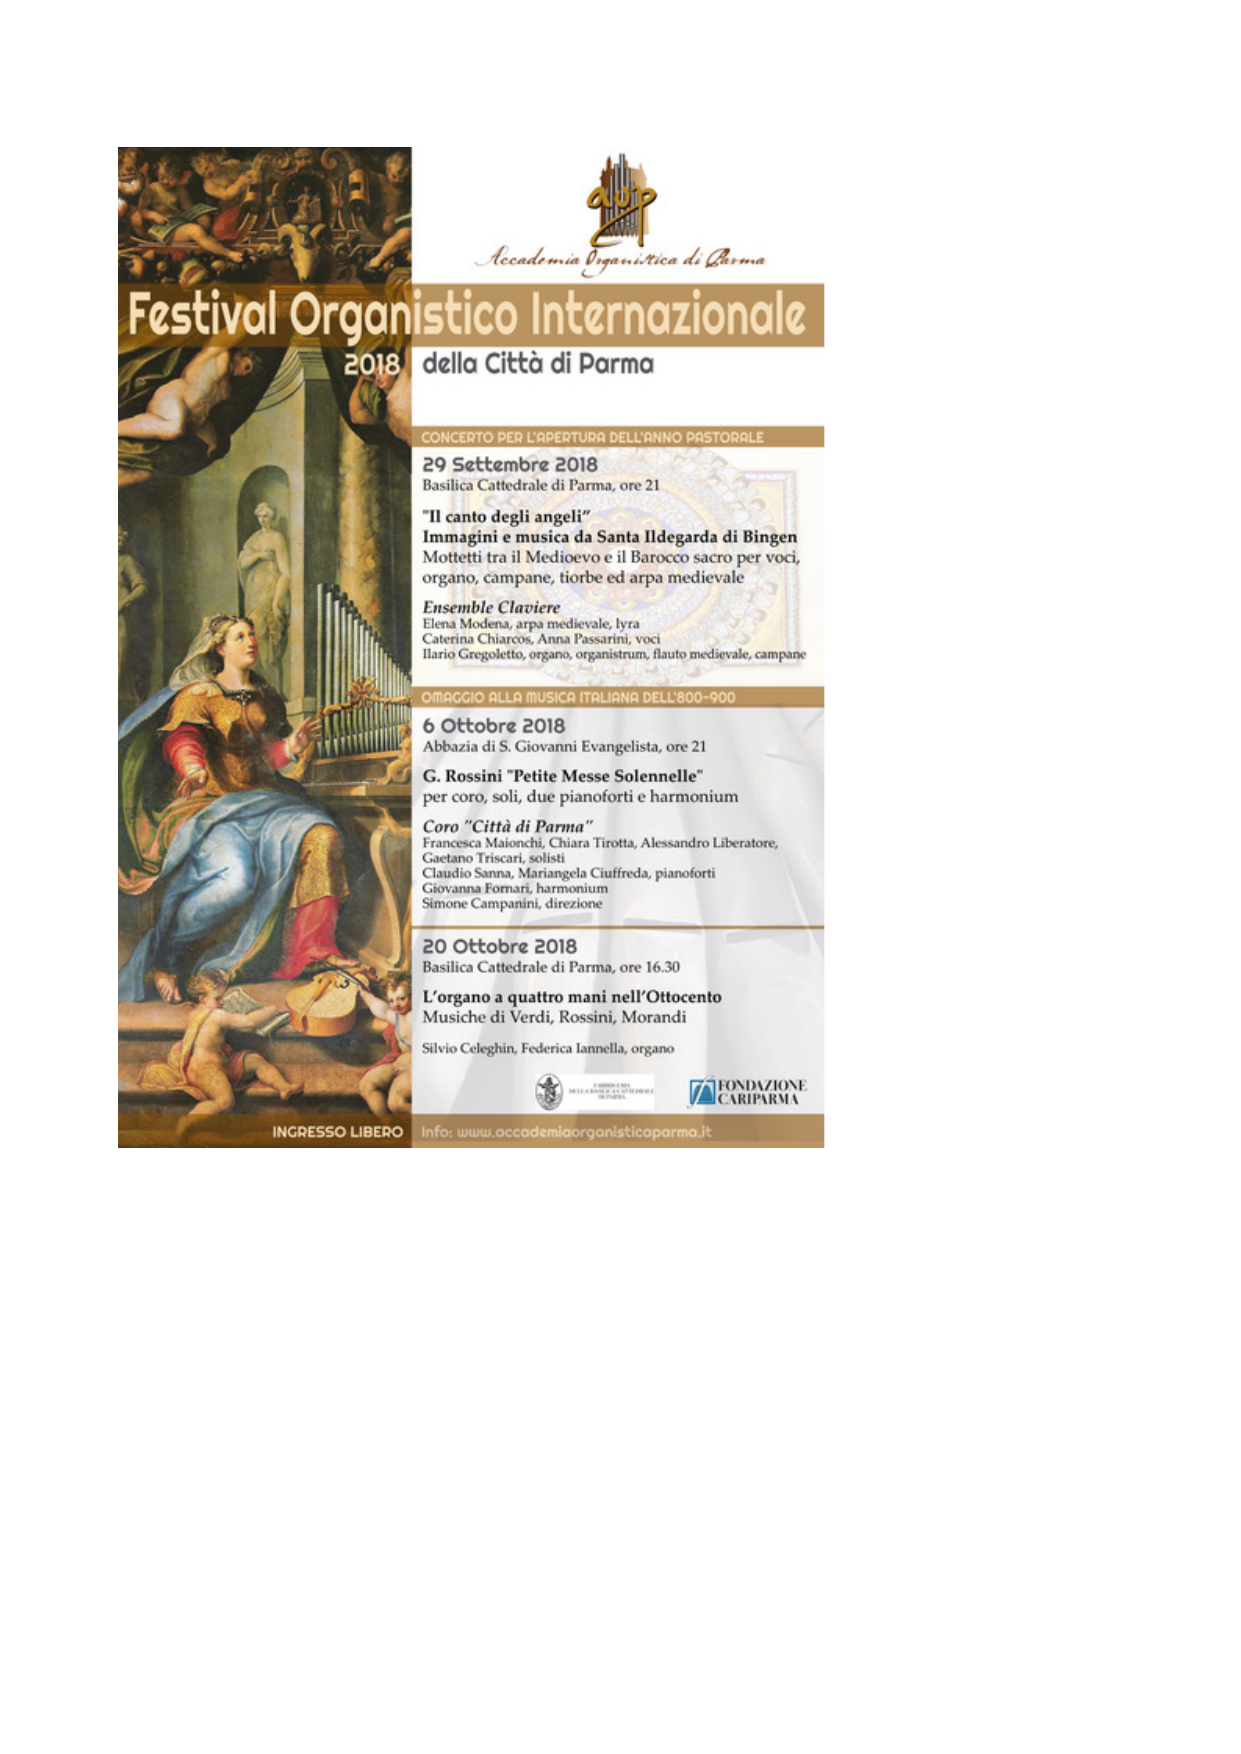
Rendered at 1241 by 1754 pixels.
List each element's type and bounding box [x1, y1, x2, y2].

picture [118, 147, 825, 1148]
